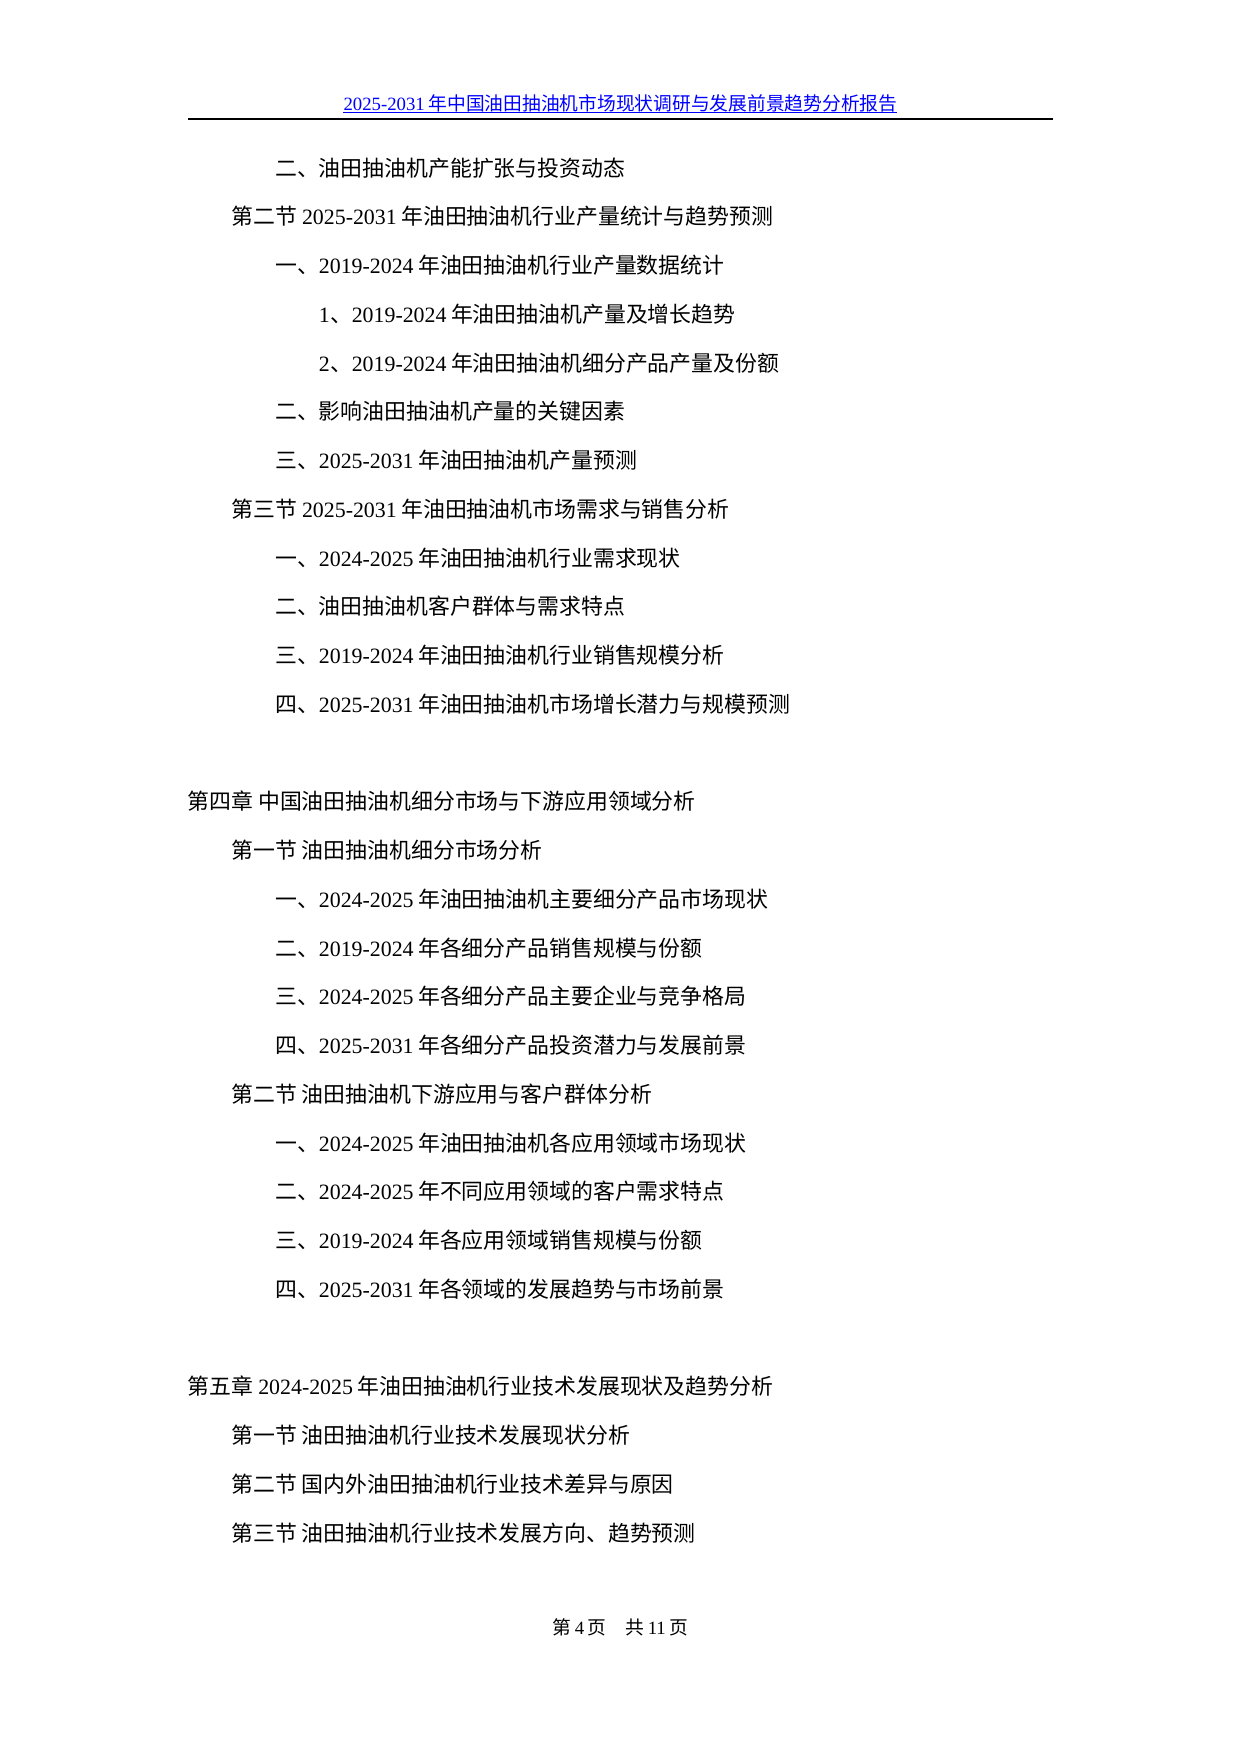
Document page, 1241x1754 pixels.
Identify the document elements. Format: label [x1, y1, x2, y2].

text [187, 150, 1053, 1548]
